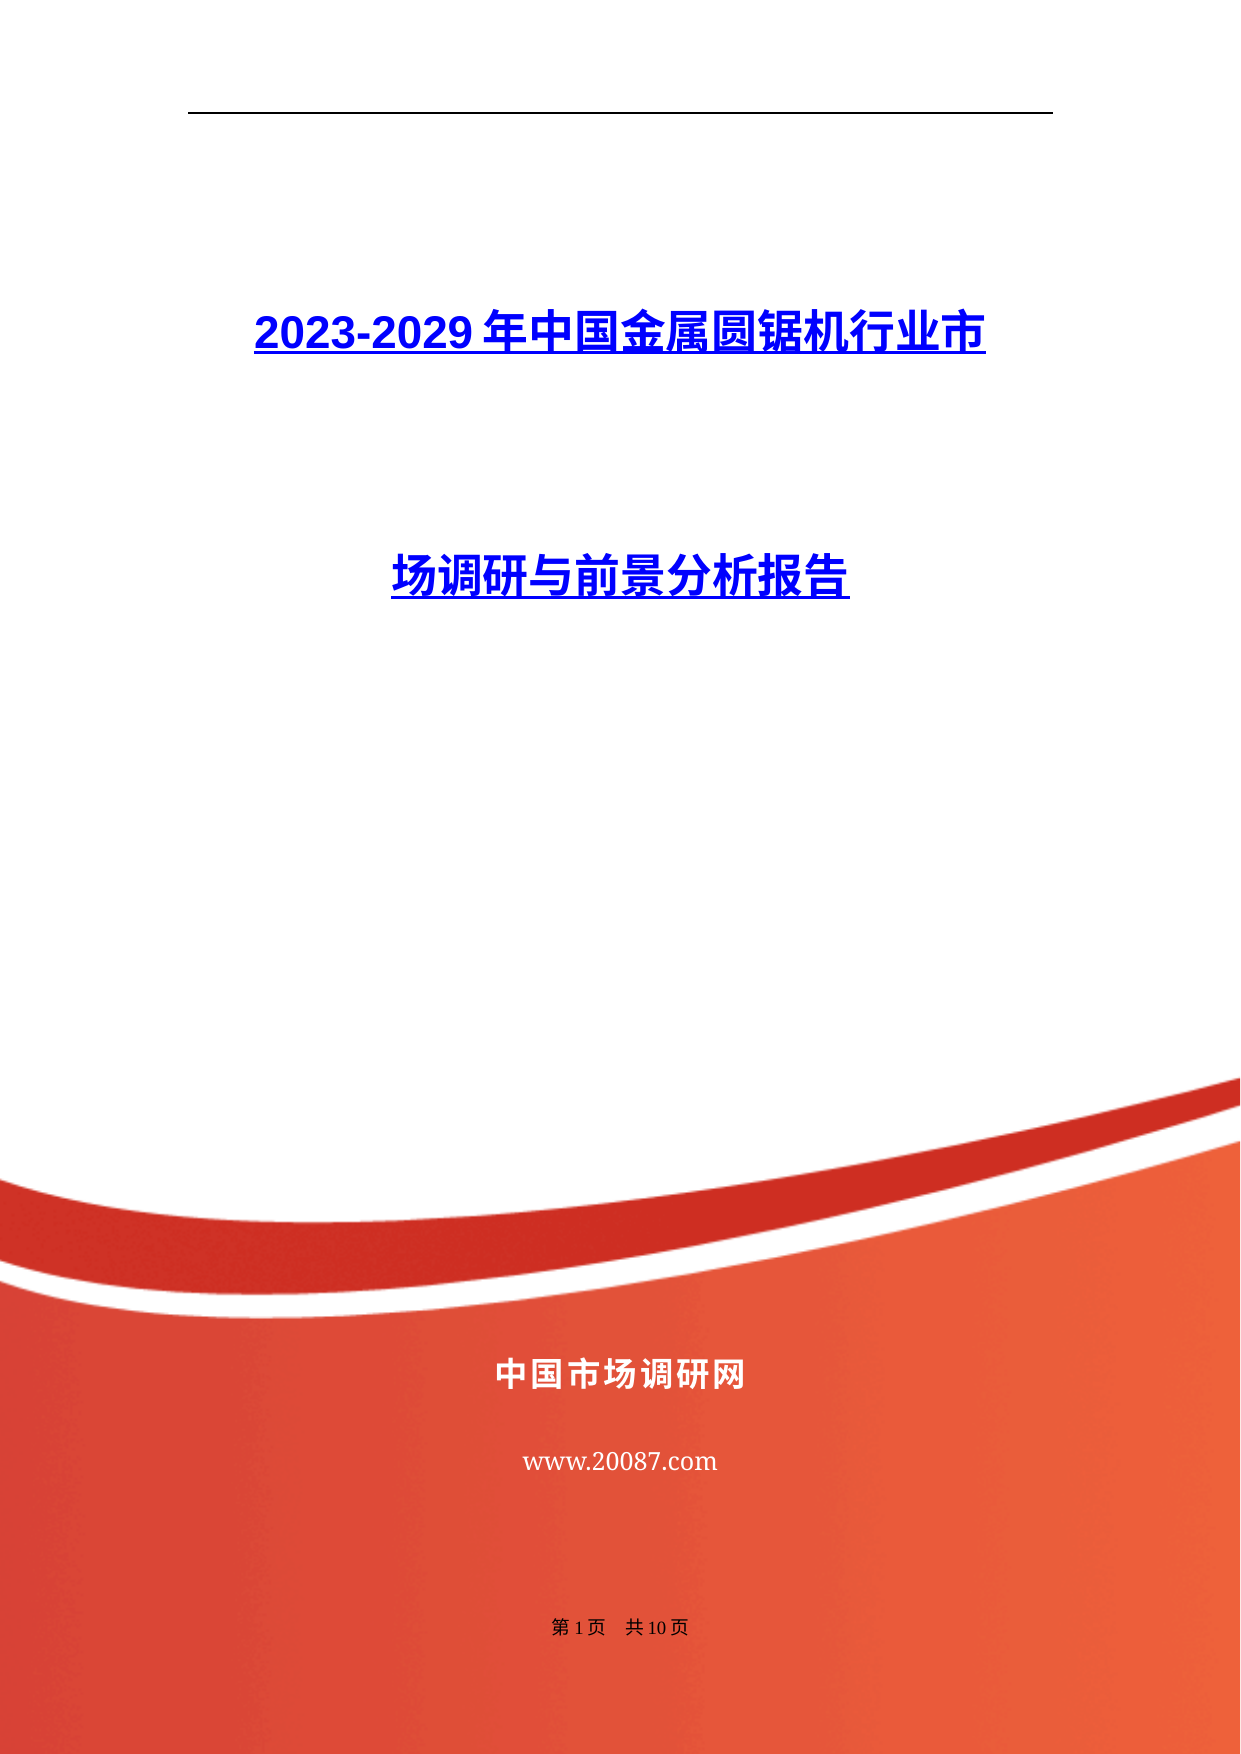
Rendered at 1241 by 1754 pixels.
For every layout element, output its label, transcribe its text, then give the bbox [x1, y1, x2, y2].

table_header 2023-2029年中国金属圆锯机行业市场调研与前景分析报告 [188, 207, 1053, 773]
text www.20087.com [187, 1428, 1053, 1493]
subtitle 中国市场调研网 [187, 1339, 1053, 1404]
picture [0, 1006, 1241, 1754]
